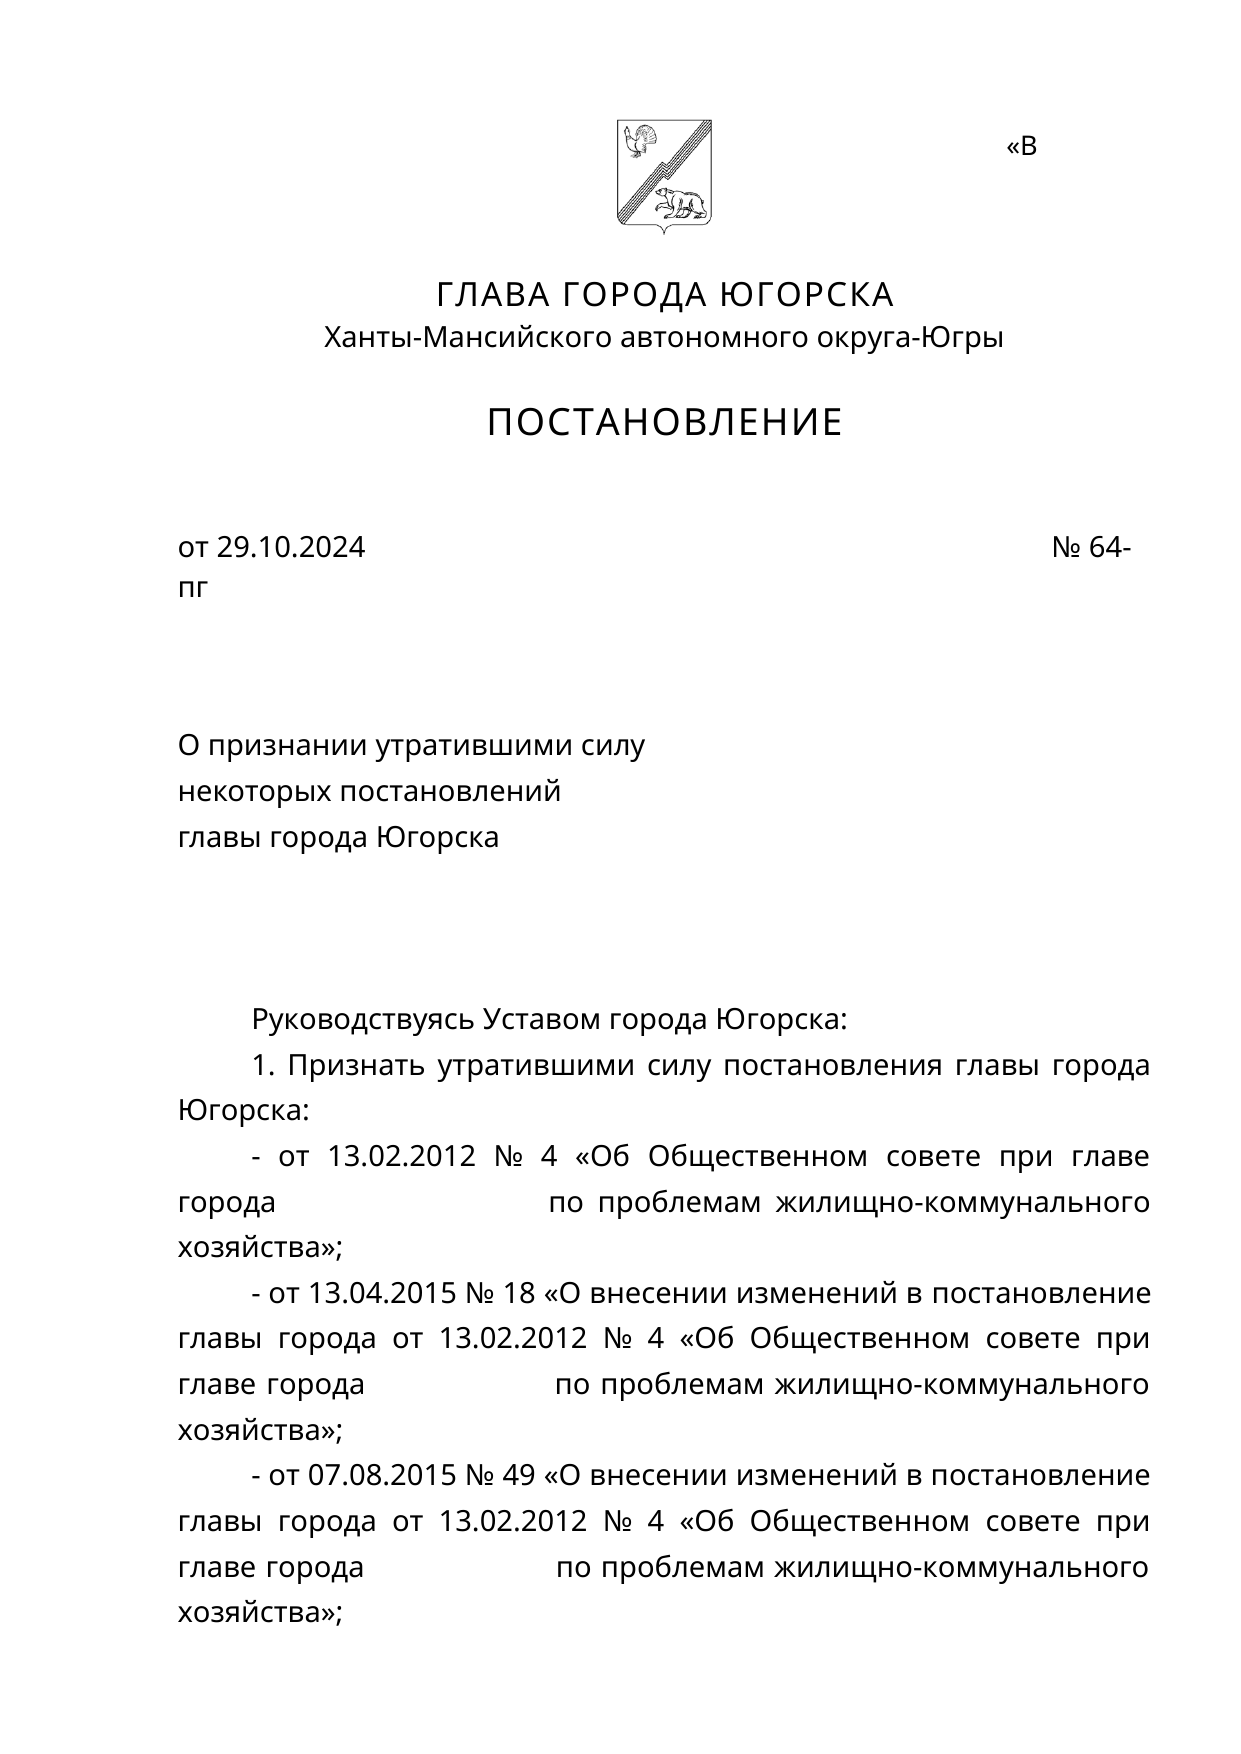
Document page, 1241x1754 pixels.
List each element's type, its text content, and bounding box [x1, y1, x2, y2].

text Руководствуясь Уставом города Югорска: [177, 998, 1152, 1038]
text Ханты-Мансийского автономного округа-Югры [177, 316, 1152, 356]
text О признании утратившими силу [177, 724, 1152, 764]
text 1. Признать утратившими силу постановления главы города Югорска: [177, 1044, 1152, 1129]
text - от 13.02.2012 № 4 «Об Общественном совете при главе города по проблемам жилищно-коммунального хозяйства»; [177, 1135, 1152, 1266]
text от 29.10.2024 № 64-пг [177, 526, 1152, 606]
text главы города Югорска [177, 816, 1152, 856]
text - от 13.04.2015 № 18 «О внесении изменений в постановление главы города от 13.02.2012 № 4 «Об Общественном совете при главе города по проблемам жилищно-коммунального хозяйства»; [177, 1272, 1152, 1449]
text - от 07.08.2015 № 49 «О внесении изменений в постановление главы города от 13.02.2012 № 4 «Об Общественном совете при главе города по проблемам жилищно-коммунального хозяйства»; [177, 1454, 1152, 1631]
subtitle ПОСТАНОВЛЕНИЕ [177, 396, 1152, 447]
picture [616, 118, 713, 237]
text некоторых постановлений [177, 770, 1152, 810]
subtitle ГЛАВА ГОРОДА ЮГОРСКА [177, 271, 1152, 316]
